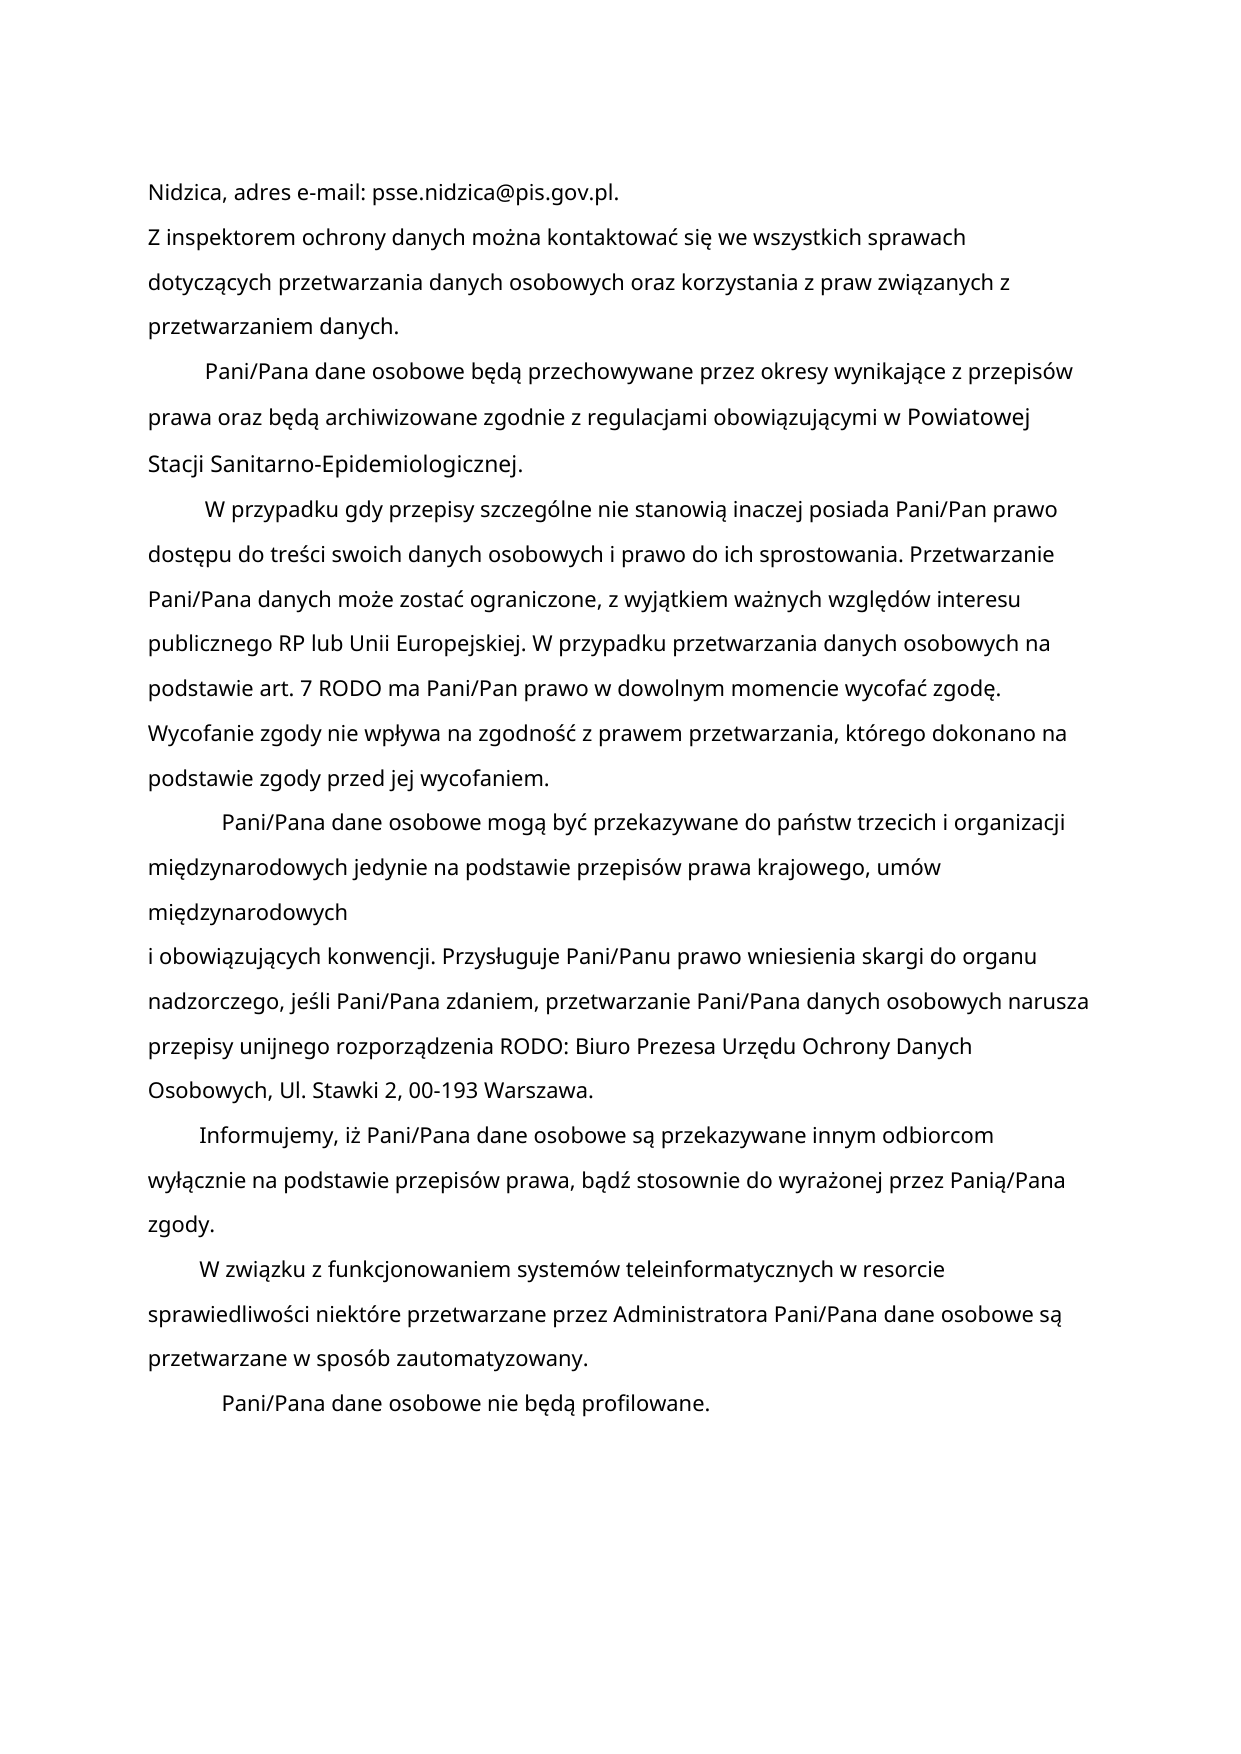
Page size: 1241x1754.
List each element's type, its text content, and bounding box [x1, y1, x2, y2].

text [148, 177, 1093, 792]
text Pani/Pana dane osobowe mogą być przekazywane do państw trzecich i organizacji międzynarodowych jedynie na podstawie przepisów prawa krajowego, umów międzynarodowych i obowiązujących konwencji. Przysługuje Pani/Panu prawo wniesienia skargi do organu nadzorczego, jeśli Pani/Pana zdaniem, przetwarzanie Pani/Pana danych osobowych narusza przepisy unijnego rozporządzenia RODO: Biuro Prezesa Urzędu Ochrony Danych Osobowych, Ul. Stawki 2, 00-193 Warszawa. Informujemy, iż Pani/Pana dane osobowe są przekazywane innym odbiorcom wyłącznie na podstawie przepisów prawa, bądź stosownie do wyrażonej przez Panią/Pana zgody. W związku z funkcjonowaniem systemów teleinformatycznych w resorcie sprawiedliwości niektóre przetwarzane przez Administratora Pani/Pana dane osobowe są przetwarzane w sposób zautomatyzowany. [148, 807, 1093, 1373]
text Pani/Pana dane osobowe nie będą profilowane. [148, 1388, 1093, 1418]
